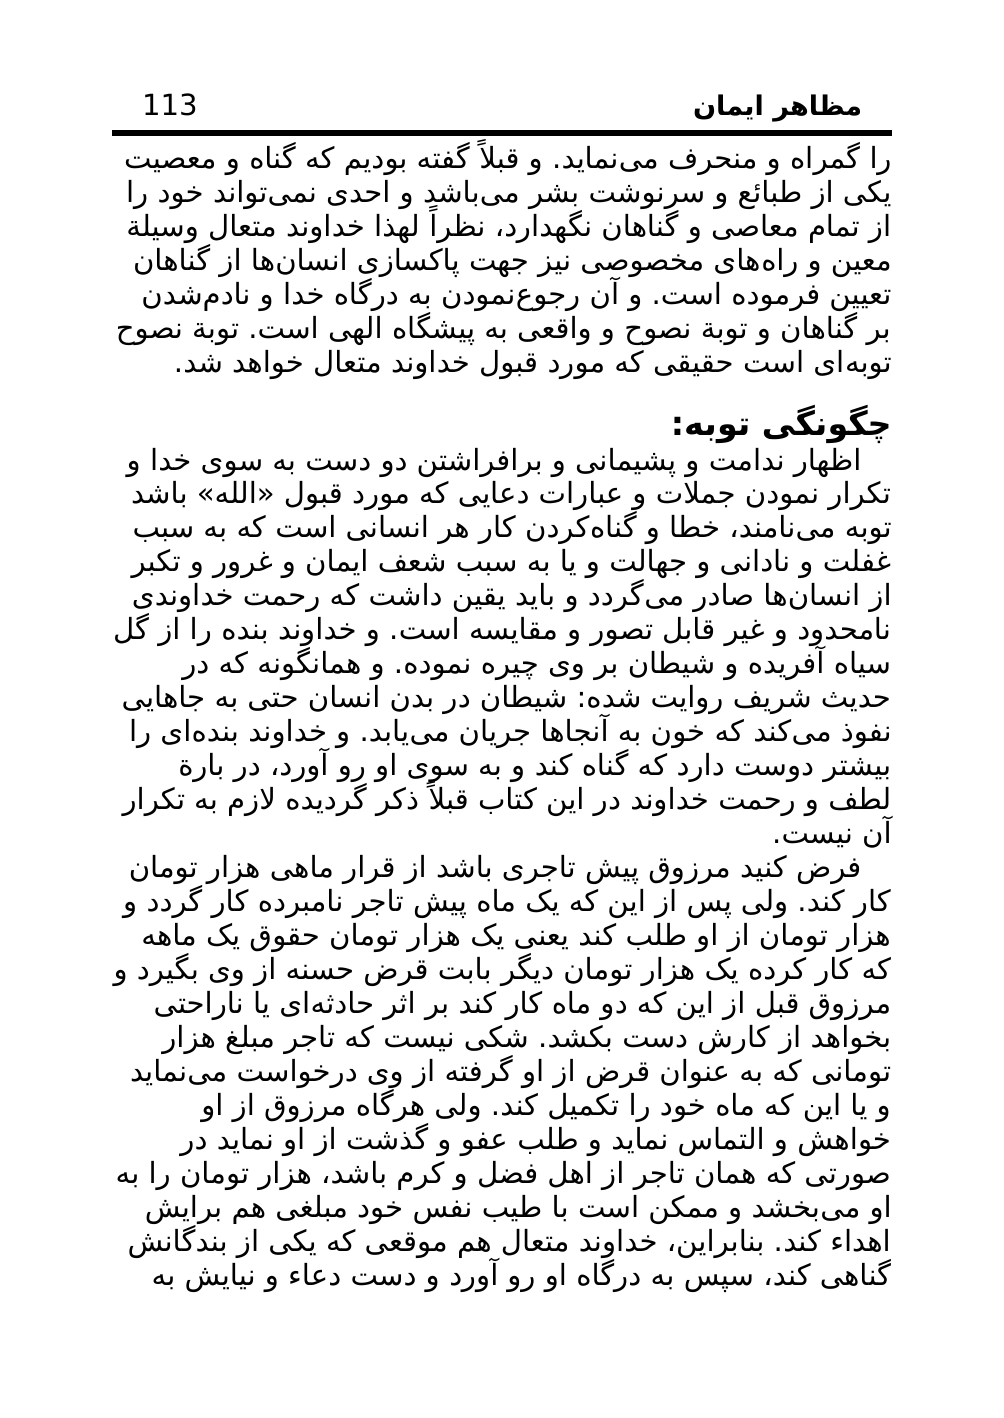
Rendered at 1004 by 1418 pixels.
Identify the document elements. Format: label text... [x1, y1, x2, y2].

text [112, 850, 892, 1292]
text اظهار ندامت و پشیمانی و برافراشتن دو دست به سوی خدا و تکرار نمودن جملات و عبارات دعایی که مورد قبول «الله» باشد توبه می‌نامند، خطا و گناه‌کردن کار هر انسانی است که به سبب غفلت و نادانی و جهالت و یا به سبب شعف ایمان و غرور و تکبر از انسان‌ها صادر می‌گردد و باید یقین داشت که رحمت خداوندی نامحدود و غیر قابل تصور و مقایسه است. و خداوند بنده را از گل سیاه آفریده و شیطان بر وی چیره نموده. و همانگونه که در حدیث شریف روایت شده: شیطان در بدن انسان حتی به جاهایی نفوذ می‌کند که خون به آنجاها جریان می‌یابد. و خداوند بنده‌ای را بیشتر دوست دارد که گناه کند و به سوی او رو آورد، در بارة لطف و رحمت خداوند در این کتاب قبلاً ذکر گردیده لازم به تکرار آن نیست. [112, 443, 892, 850]
text چگونگی توبه: [112, 404, 892, 443]
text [112, 141, 892, 379]
